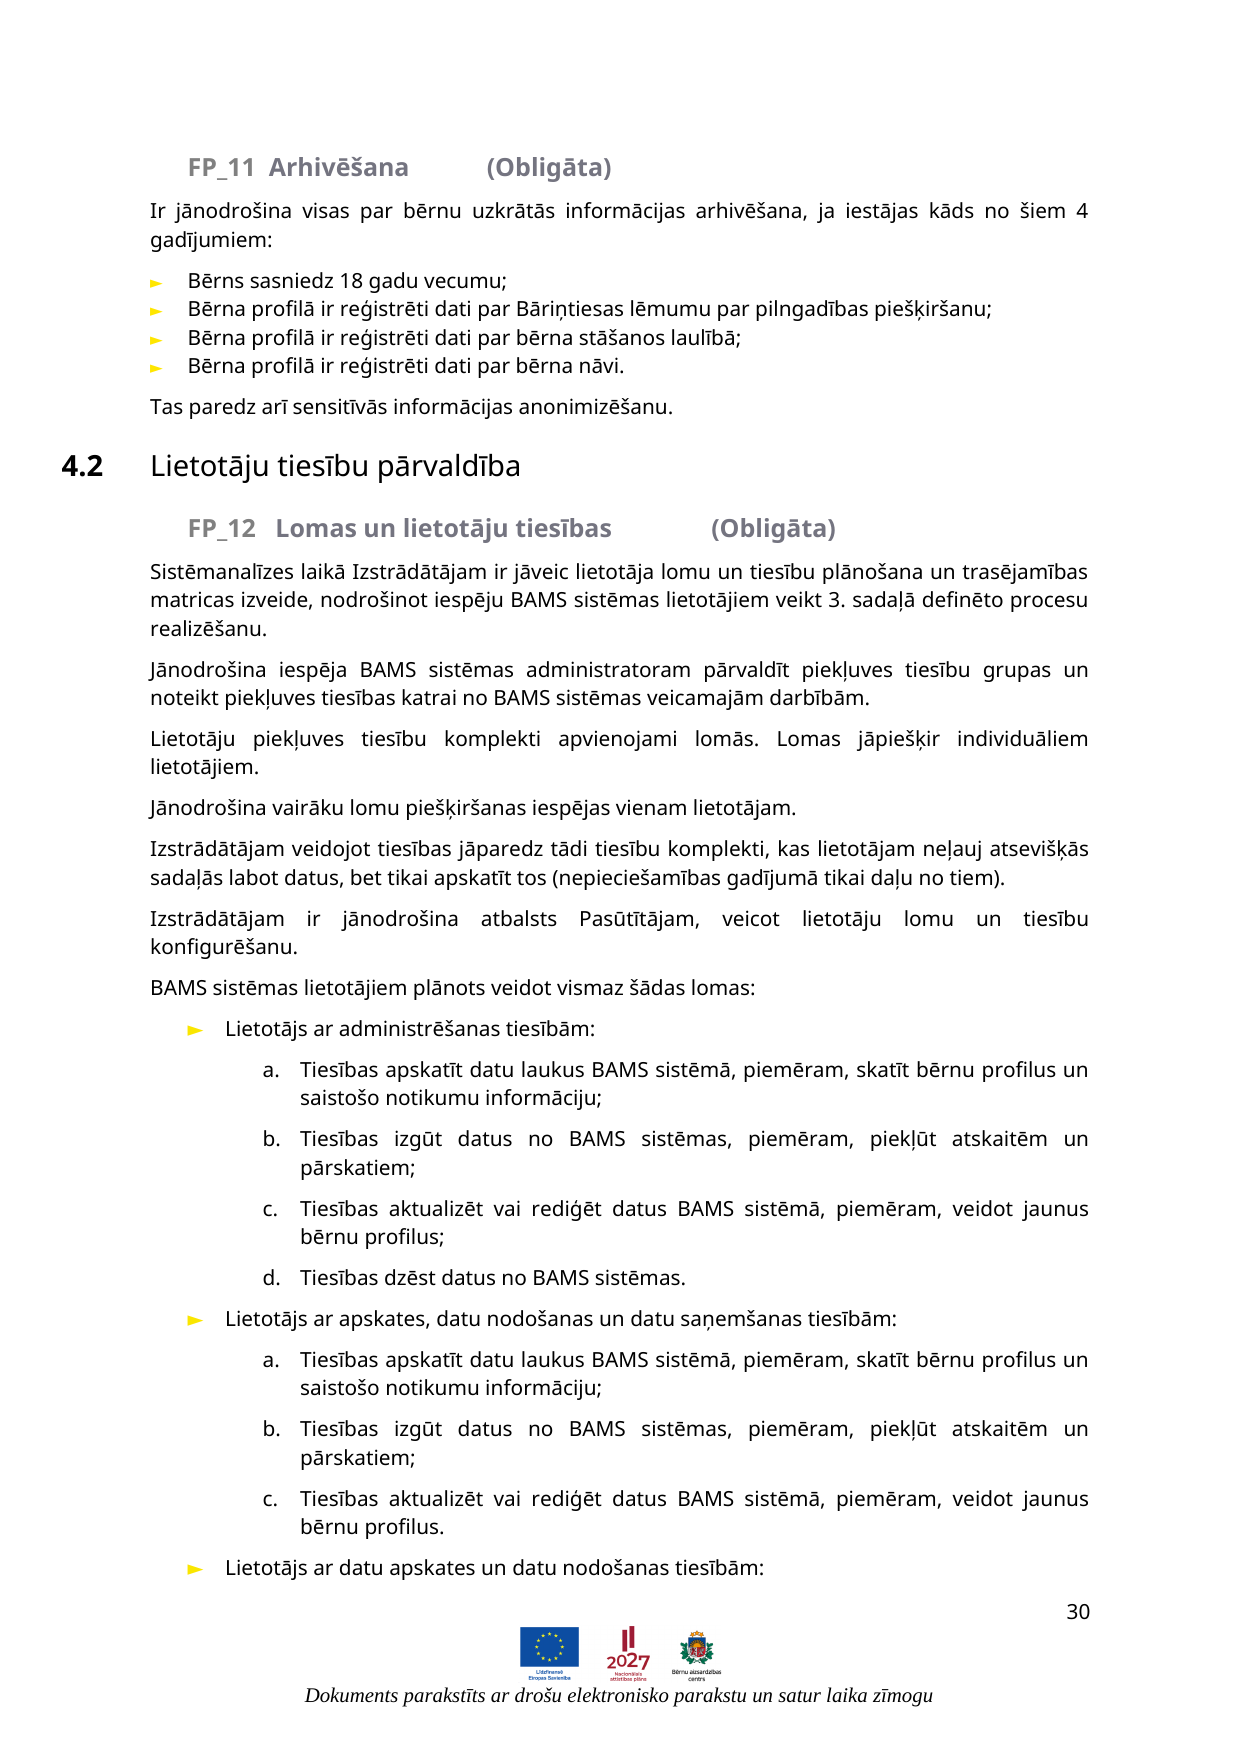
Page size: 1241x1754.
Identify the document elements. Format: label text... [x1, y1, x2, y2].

list Lietotājs ar administrēšanas tiesībām: [187, 1014, 1090, 1042]
list Bērns sasniedz 18 gadu vecumu; [150, 266, 1090, 294]
text Izstrādātājam ir jānodrošina atbalsts Pasūtītājam, veicot lietotāju lomu un tiesību konfigurēšanu. [150, 904, 1090, 961]
list Bērna profilā ir reģistrēti dati par Bāriņtiesas lēmumu par pilngadības piešķiršanu; [150, 294, 1090, 323]
list Tiesības aktualizēt vai rediģēt datus BAMS sistēmā, piemēram, veidot jaunus bērnu profilus; [262, 1194, 1090, 1251]
list Tiesības apskatīt datu laukus BAMS sistēmā, piemēram, skatīt bērnu profilus un saistošo notikumu informāciju; [262, 1055, 1090, 1112]
text Lietotāju piekļuves tiesību komplekti apvienojami lomās. Lomas jāpiešķir individuāliem lietotājiem. [150, 724, 1090, 781]
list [262, 1484, 1090, 1541]
list Lietotājs ar apskates, datu nodošanas un datu saņemšanas tiesībām: [187, 1304, 1090, 1332]
text Jānodrošina vairāku lomu piešķiršanas iespējas vienam lietotājam. [150, 793, 1090, 822]
text Jānodrošina iespēja BAMS sistēmas administratoram pārvaldīt piekļuves tiesību grupas un noteikt piekļuves tiesības katrai no BAMS sistēmas veicamajām darbībām. [150, 655, 1090, 712]
text Lomas un lietotāju tiesības (Obligāta) [187, 510, 1090, 544]
list Tiesības apskatīt datu laukus BAMS sistēmā, piemēram, skatīt bērnu profilus un saistošo notikumu informāciju; [262, 1345, 1090, 1402]
text Arhivēšana (Obligāta) [187, 150, 1090, 184]
list Bērna profilā ir reģistrēti dati par bērna stāšanos laulībā; [150, 323, 1090, 351]
picture [518, 1625, 722, 1683]
list Tiesības izgūt datus no BAMS sistēmas, piemēram, piekļūt atskaitēm un pārskatiem; [262, 1414, 1090, 1471]
list Tiesības dzēst datus no BAMS sistēmas. [262, 1263, 1090, 1292]
text Sistēmanalīzes laikā Izstrādātājam ir jāveic lietotāja lomu un tiesību plānošana un trasējamības matricas izveide, nodrošinot iespēju BAMS sistēmas lietotājiem veikt 3. sadaļā definēto procesu realizēšanu. [150, 557, 1090, 642]
text Izstrādātājam veidojot tiesības jāparedz tādi tiesību komplekti, kas lietotājam neļauj atsevišķās sadaļās labot datus, bet tikai apskatīt tos (nepieciešamības gadījumā tikai daļu no tiem). [150, 834, 1090, 891]
text Tas paredz arī sensitīvās informācijas anonimizēšanu. [150, 392, 1090, 421]
text Ir jānodrošina visas par bērnu uzkrātās informācijas arhivēšana, ja iestājas kāds no šiem 4 gadījumiem: [150, 197, 1090, 253]
list Tiesības izgūt datus no BAMS sistēmas, piemēram, piekļūt atskaitēm un pārskatiem; [262, 1124, 1090, 1181]
list Lietotājs ar datu apskates un datu nodošanas tiesībām: [187, 1553, 1090, 1582]
text BAMS sistēmas lietotājiem plānots veidot vismaz šādas lomas: [150, 973, 1090, 1002]
list Bērna profilā ir reģistrēti dati par bērna nāvi. [150, 351, 1090, 380]
subtitle Lietotāju tiesību pārvaldība [61, 446, 1090, 485]
